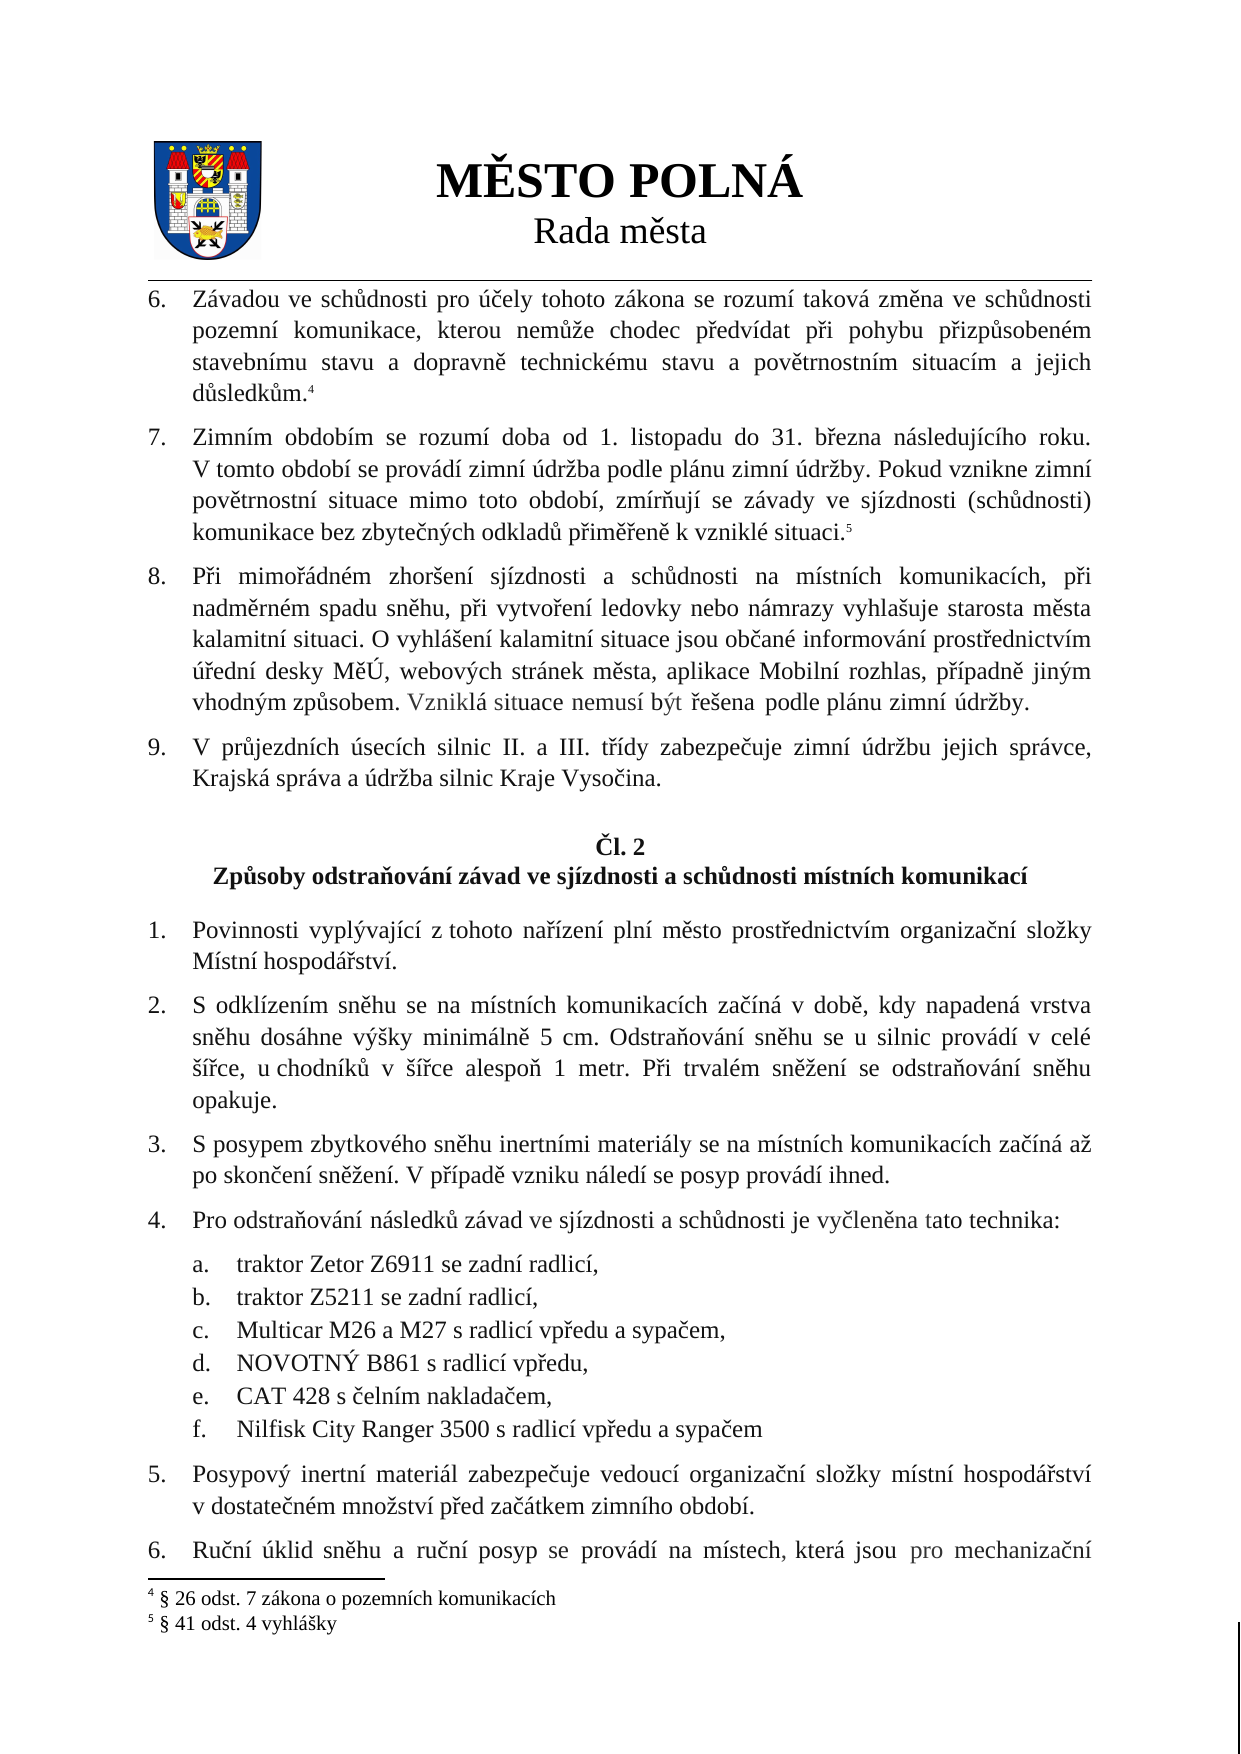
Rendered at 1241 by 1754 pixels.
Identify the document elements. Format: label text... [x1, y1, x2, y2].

list S odklízením sněhu se na místních komunikacích začíná v době, kdy napadená vrstva sněhu dosáhne výšky minimálně 5 cm. Odstraňování sněhu se u silnic provádí v celé šířce, u chodníků v šířce alespoň 1 metr. Při trvalém sněžení se odstraňování sněhu opakuje. [148, 990, 1092, 1114]
list Povinnosti vyplývající z tohoto nařízení plní město prostřednictvím organizační složky Místní hospodářství. [148, 915, 1092, 975]
list Pro odstraňování následků závad ve sjízdnosti a schůdnosti je vyčleněna tato technika: [148, 1205, 1092, 1233]
list Posypový inertní materiál zabezpečuje vedoucí organizační složky místní hospodářství v dostatečném množství před začátkem zimního období. [148, 1459, 1092, 1520]
list Závadou ve schůdnosti pro účely tohoto zákona se rozumí taková změna ve schůdnosti pozemní komunikace, kterou nemůže chodec předvídat při pohybu přizpůsobeném stavebnímu stavu a dopravně technickému stavu a povětrnostním situacím a jejich důsledkům. [148, 284, 1092, 407]
list CAT 428 s čelním nakladačem, [192, 1381, 1092, 1409]
list Při mimořádném zhoršení sjízdnosti a schůdnosti na místních komunikacích, při nadměrném spadu sněhu, při vytvoření ledovky nebo námrazy vyhlašuje starosta města kalamitní situaci. O vyhlášení kalamitní situace jsou občané informování prostřednictvím úřední desky MěÚ, webových stránek města, aplikace Mobilní rozhlas, případně jiným vhodným způsobem. Vzniklá situace nemusí být řešena podle plánu zimní údržby. [148, 561, 1092, 716]
list Zimním obdobím se rozumí doba od 1. listopadu do 31. března následujícího roku. V tomto období se provádí zimní údržba podle plánu zimní údržby. Pokud vznikne zimní povětrnostní situace mimo toto období, zmírňují se závady ve sjízdnosti (schůdnosti) komunikace bez zbytečných odkladů přiměřeně k vzniklé situaci. [148, 422, 1092, 546]
list Nilfisk City Ranger 3500 s radlicí vpředu a sypačem [192, 1414, 1092, 1443]
text Čl. 2 [148, 832, 1092, 861]
list traktor Zetor Z6911 se zadní radlicí, [192, 1249, 1092, 1277]
text Způsoby odstraňování závad ve sjízdnosti a schůdnosti místních komunikací [148, 861, 1092, 890]
list Multicar M26 a M27 s radlicí vpředu a sypačem, [192, 1315, 1092, 1343]
list S posypem zbytkového sněhu inertními materiály se na místních komunikacích začíná až po skončení sněžení. V případě vzniku náledí se posyp provádí ihned. [148, 1129, 1092, 1189]
list NOVOTNÝ B861 s radlicí vpředu, [192, 1348, 1092, 1377]
picture [153, 141, 262, 260]
list V průjezdních úsecích silnic II. a III. třídy zabezpečuje zimní údržbu jejich správce, Krajská správa a údržba silnic Kraje Vysočina. [148, 732, 1092, 792]
list traktor Z5211 se zadní radlicí, [192, 1282, 1092, 1311]
